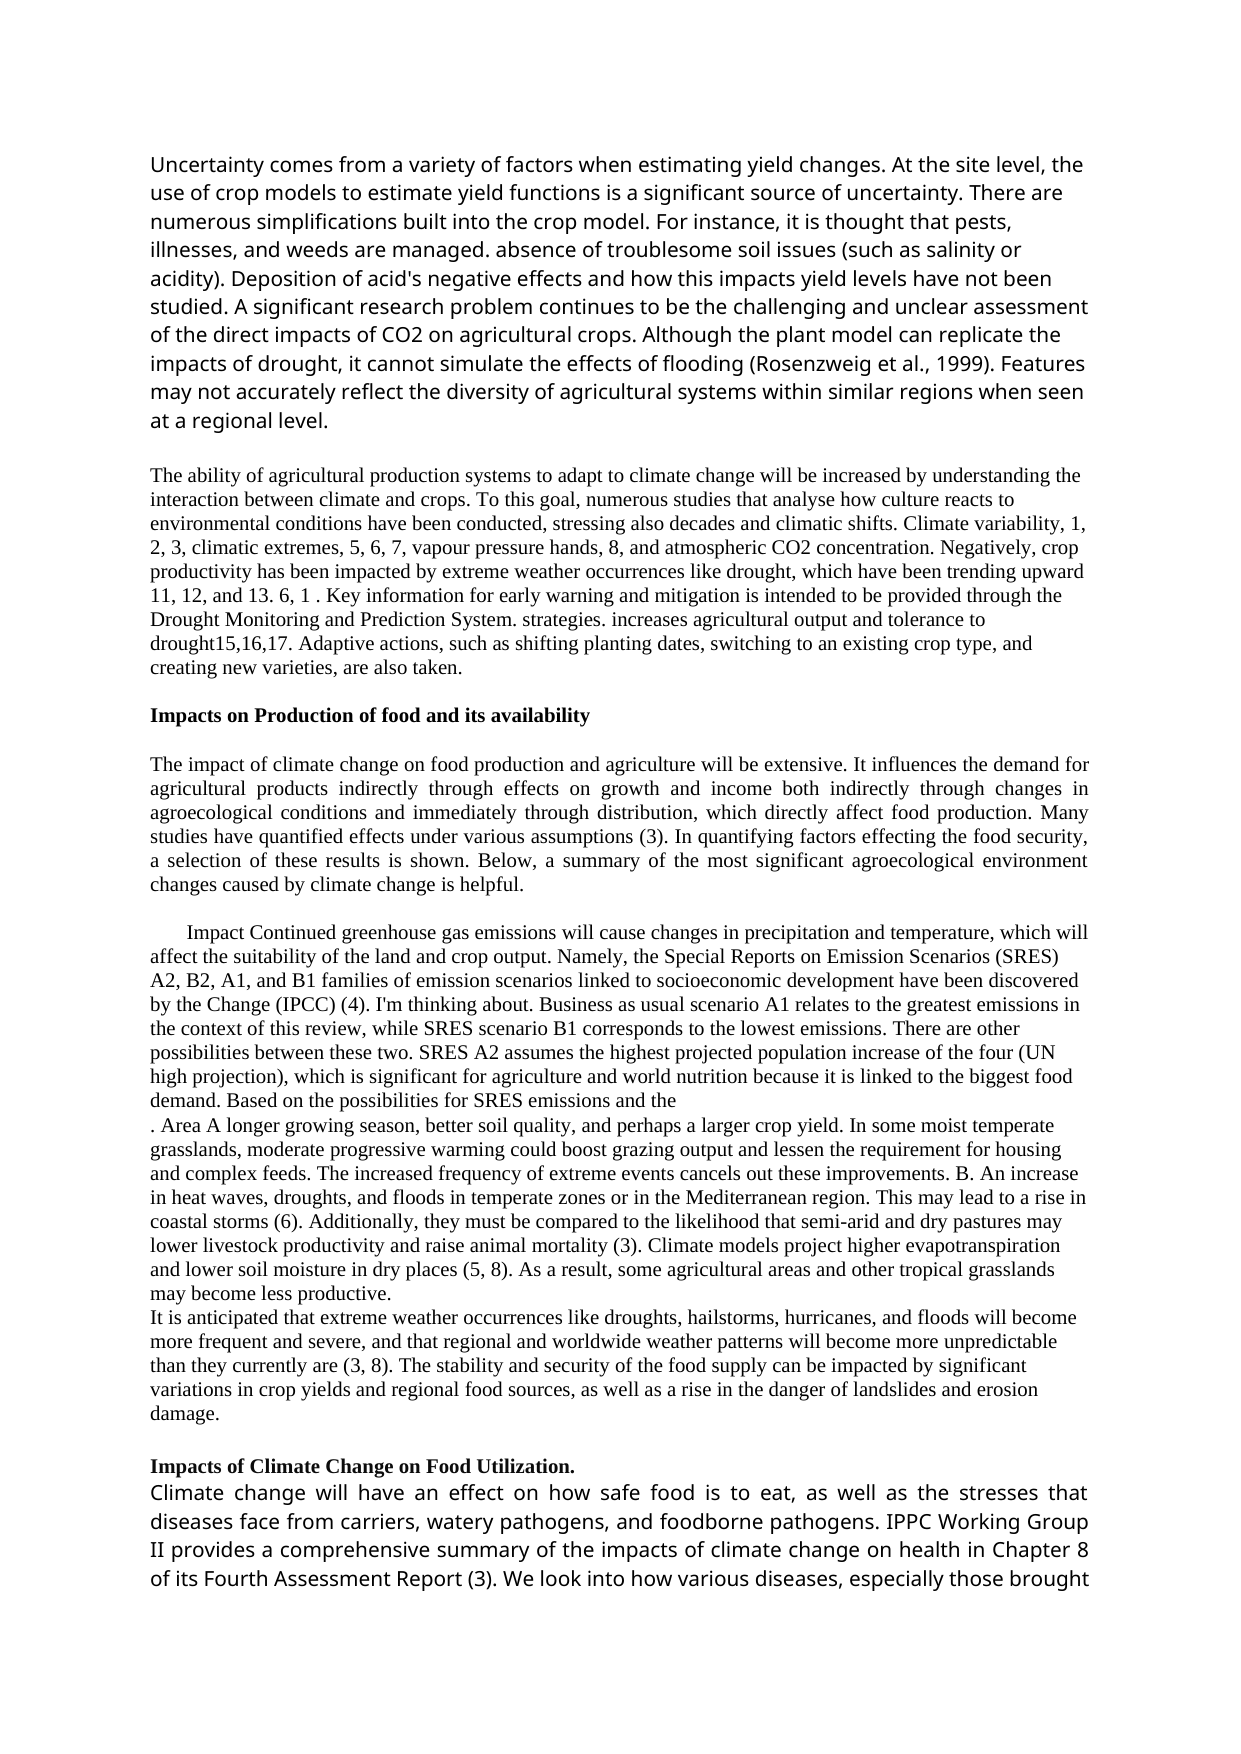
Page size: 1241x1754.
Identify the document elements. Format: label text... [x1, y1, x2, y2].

text . Area A longer growing season, better soil quality, and perhaps a larger crop yield. In some moist temperate grasslands, moderate progressive warming could boost grazing output and lessen the requirement for housing and complex feeds. The increased frequency of extreme events cancels out these improvements. B. An increase in heat waves, droughts, and floods in temperate zones or in the Mediterranean region. This may lead to a rise in coastal storms (6). Additionally, they must be compared to the likelihood that semi-arid and dry pastures may lower livestock productivity and raise animal mortality (3). Climate models project higher evapotranspiration and lower soil moisture in dry places (5, 8). As a result, some agricultural areas and other tropical grasslands may become less productive. [150, 1112, 1090, 1305]
text Impact Continued greenhouse gas emissions will cause changes in precipitation and temperature, which will affect the suitability of the land and crop output. Namely, the Special Reports on Emission Scenarios (SRES) A2, B2, A1, and B1 families of emission scenarios linked to socioeconomic development have been discovered by the Change (IPCC) (4). I'm thinking about. Business as usual scenario A1 relates to the greatest emissions in the context of this review, while SRES scenario B1 corresponds to the lowest emissions. There are other possibilities between these two. SRES A2 assumes the highest projected population increase of the four (UN high projection), which is significant for agriculture and world nutrition because it is linked to the biggest food demand. Based on the possibilities for SRES emissions and the [150, 920, 1090, 1112]
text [150, 1478, 1090, 1592]
text The ability of agricultural production systems to adapt to climate change will be increased by understanding the interaction between climate and crops. To this goal, numerous studies that analyse how culture reacts to environmental conditions have been conducted, stressing also decades and climatic shifts. Climate variability, 1, 2, 3, climatic extremes, 5, 6, 7, vapour pressure hands, 8, and atmospheric CO2 concentration. Negatively, crop productivity has been impacted by extreme weather occurrences like drought, which have been trending upward 11, 12, and 13. 6, 1 . Key information for early warning and mitigation is intended to be provided through the Drought Monitoring and Prediction System. strategies. increases agricultural output and tolerance to drought15,16,17. Adaptive actions, such as shifting planting dates, switching to an existing crop type, and creating new varieties, are also taken. [150, 463, 1090, 679]
text It is anticipated that extreme weather occurrences like droughts, hailstorms, hurricanes, and floods will become more frequent and severe, and that regional and worldwide weather patterns will become more unpredictable than they currently are (3, 8). The stability and security of the food supply can be impacted by significant variations in crop yields and regional food sources, as well as a rise in the danger of landslides and erosion damage. [150, 1305, 1090, 1425]
text Impacts of Climate Change on Food Utilization. [150, 1454, 1090, 1478]
text The impact of climate change on food production and agriculture will be extensive. It influences the demand for agricultural products indirectly through effects on growth and income both indirectly through changes in agroecological conditions and immediately through distribution, which directly affect food production. Many studies have quantified effects under various assumptions (3). In quantifying factors effecting the food security, a selection of these results is shown. Below, a summary of the most significant agroecological environment changes caused by climate change is helpful. [150, 752, 1090, 896]
text Impacts on Production of food and its availability [150, 703, 1090, 727]
text Uncertainty comes from a variety of factors when estimating yield changes. At the site level, the use of crop models to estimate yield functions is a significant source of uncertainty. There are numerous simplifications built into the crop model. For instance, it is thought that pests, illnesses, and weeds are managed. absence of troublesome soil issues (such as salinity or acidity). Deposition of acid's negative effects and how this impacts yield levels have not been studied. A significant research problem continues to be the challenging and unclear assessment of the direct impacts of CO2 on agricultural crops. Although the plant model can replicate the impacts of drought, it cannot simulate the effects of flooding (Rosenzweig et al., 1999). Features may not accurately reflect the diversity of agricultural systems within similar regions when seen at a regional level. [150, 150, 1090, 434]
